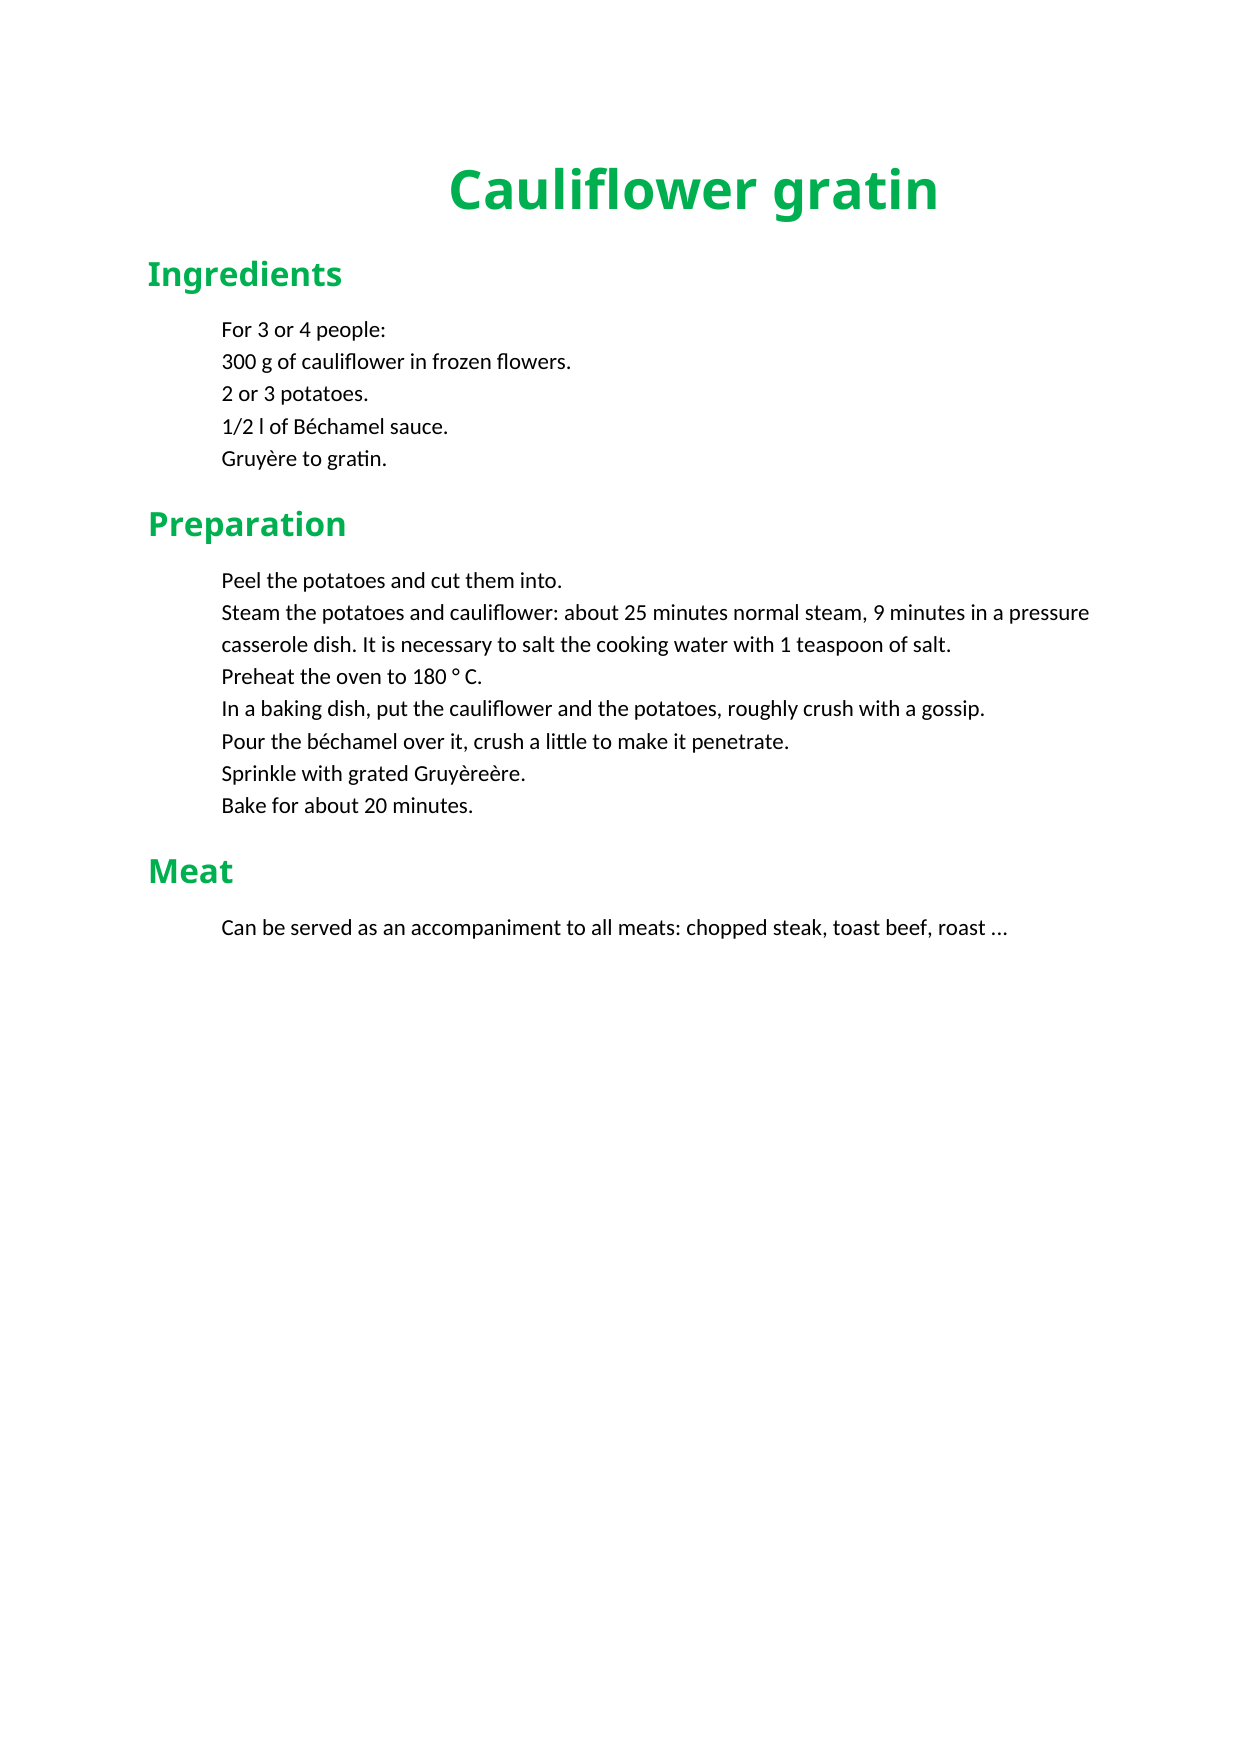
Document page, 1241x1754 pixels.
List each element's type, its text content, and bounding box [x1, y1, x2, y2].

text 1/2 l of Béchamel sauce. [221, 412, 1167, 440]
text Preheat the oven to 180 ° C. [221, 662, 1167, 690]
subtitle Ingredients [148, 251, 1167, 296]
subtitle Preparation [148, 501, 1167, 547]
text For 3 or 4 people: [221, 315, 1167, 343]
text Steam the potatoes and cauliflower: about 25 minutes normal steam, 9 minutes in a pressure casserole dish. It is necessary to salt the cooking water with 1 teaspoon of salt. [221, 598, 1167, 658]
text Can be served as an accompaniment to all meats: chopped steak, toast beef, roast ... [221, 913, 1167, 941]
text Gruyère to gratin. [221, 444, 1167, 472]
text Bake for about 20 minutes. [221, 791, 1167, 819]
subtitle Cauliflower gratin [149, 152, 1167, 226]
subtitle Meat [148, 848, 1167, 894]
text 300 g of cauliflower in frozen flowers. [221, 347, 1167, 375]
text Pour the béchamel over it, crush a little to make it penetrate. [221, 727, 1167, 755]
text 2 or 3 potatoes. [221, 379, 1167, 408]
text In a baking dish, put the cauliflower and the potatoes, roughly crush with a gossip. [221, 694, 1167, 723]
text Peel the potatoes and cut them into. [221, 566, 1167, 594]
text Sprinkle with grated Gruyèreère. [221, 759, 1167, 787]
